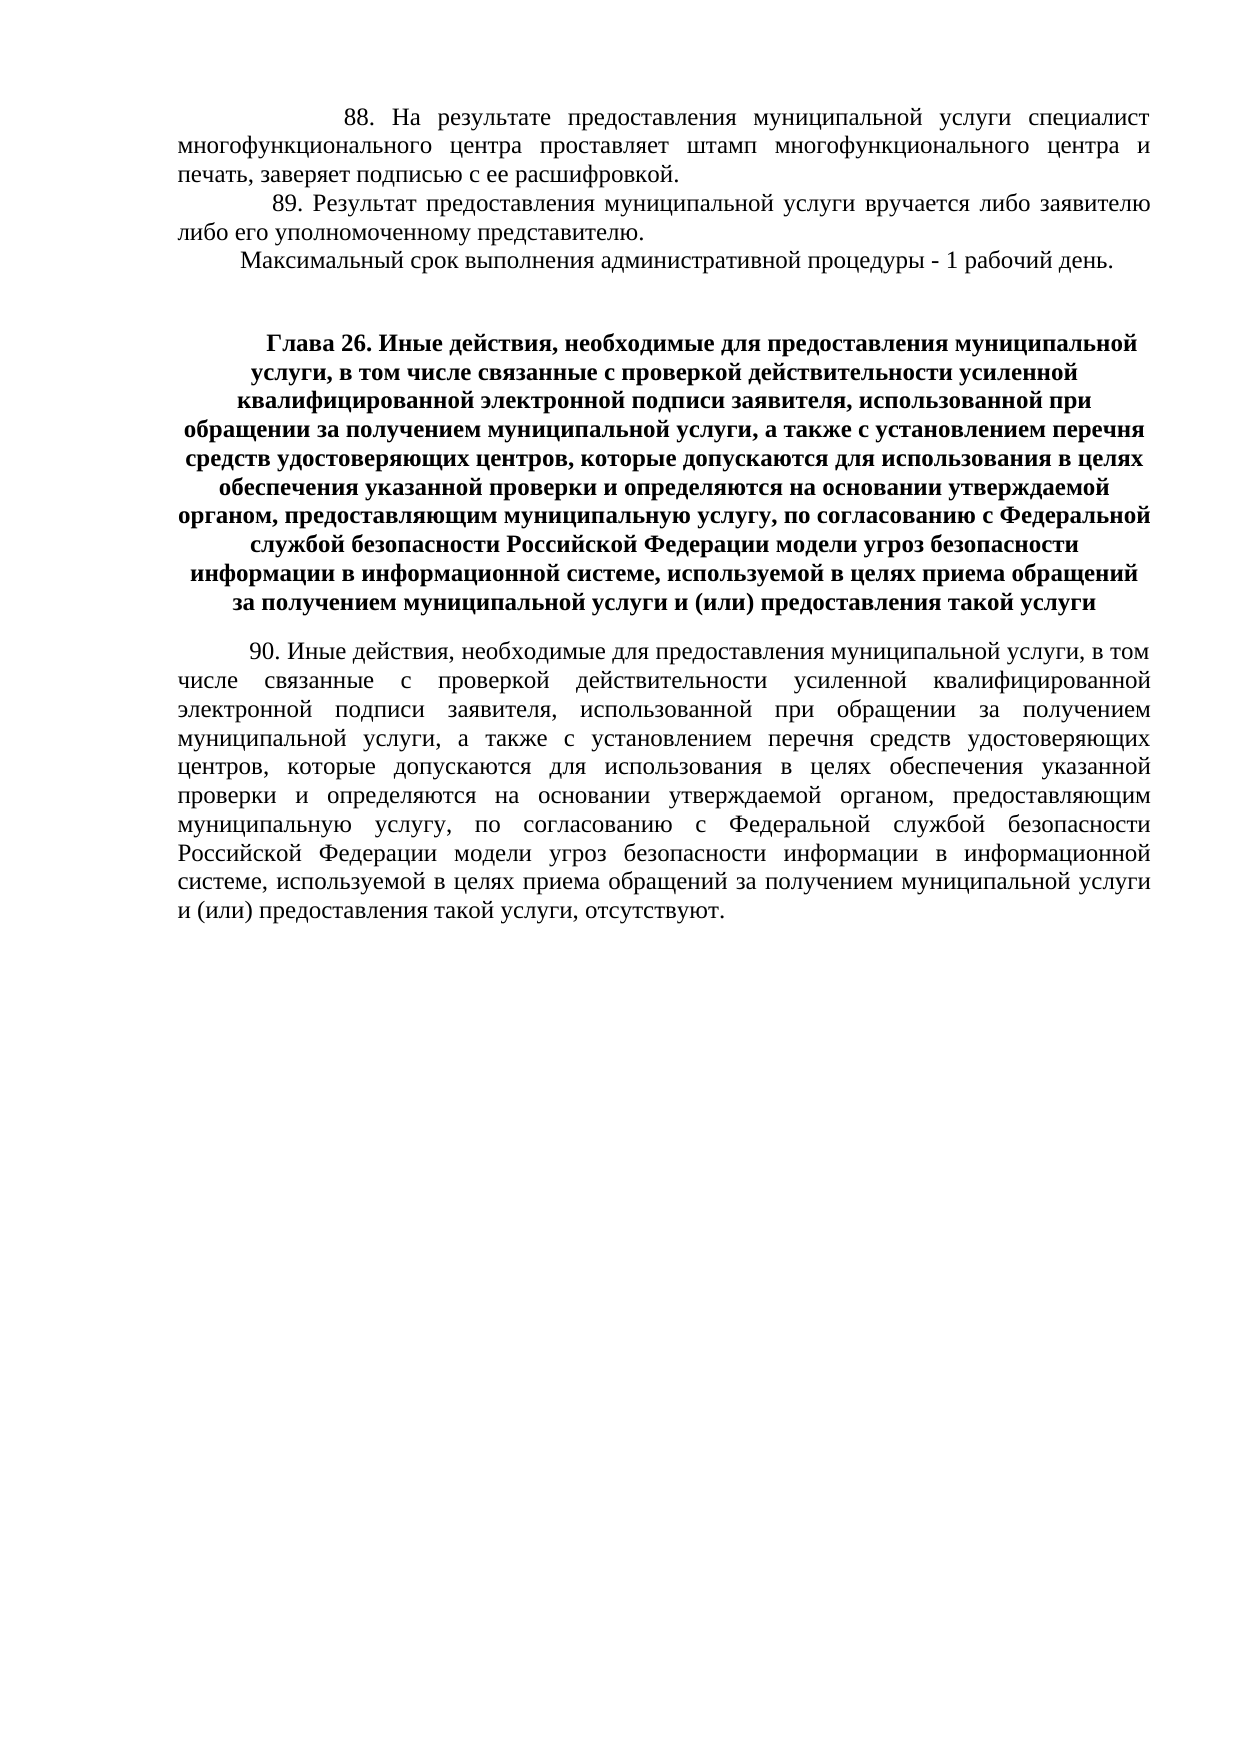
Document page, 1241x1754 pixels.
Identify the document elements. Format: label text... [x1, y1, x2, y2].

text 88. На результате предоставления муниципальной услуги специалист многофункционального центра проставляет штамп многофункционального центра и печать, заверяет подписью с ее расшифровкой. [177, 102, 1152, 188]
text 89. Результат предоставления муниципальной услуги вручается либо заявителю либо его уполномоченному представителю. [177, 188, 1152, 246]
text 90. Иные действия, необходимые для предоставления муниципальной услуги, в том числе связанные с проверкой действительности усиленной квалифицированной электронной подписи заявителя, использованной при обращении за получением муниципальной услуги, а также с установлением перечня средств удостоверяющих центров, которые допускаются для использования в целях обеспечения указанной проверки и определяются на основании утверждаемой органом, предоставляющим муниципальную услугу, по согласованию с Федеральной службой безопасности Российской Федерации модели угроз безопасности информации в информационной системе, используемой в целях приема обращений за получением муниципальной услуги и (или) предоставления такой услуги, отсутствуют. [177, 636, 1152, 924]
text Глава 26. Иные действия, необходимые для предоставления муниципальной услуги, в том числе связанные с проверкой действительности усиленной квалифицированной электронной подписи заявителя, использованной при обращении за получением муниципальной услуги, а также с установлением перечня средств удостоверяющих центров, которые допускаются для использования в целях обеспечения указанной проверки и определяются на основании утверждаемой органом, предоставляющим муниципальную услугу, по согласованию с Федеральной службой безопасности Российской Федерации модели угроз безопасности информации в информационной системе, используемой в целях приема обращений за получением муниципальной услуги и (или) предоставления такой услуги [177, 328, 1152, 616]
text Максимальный срок выполнения административной процедуры - 1 рабочий день. [177, 246, 1152, 274]
